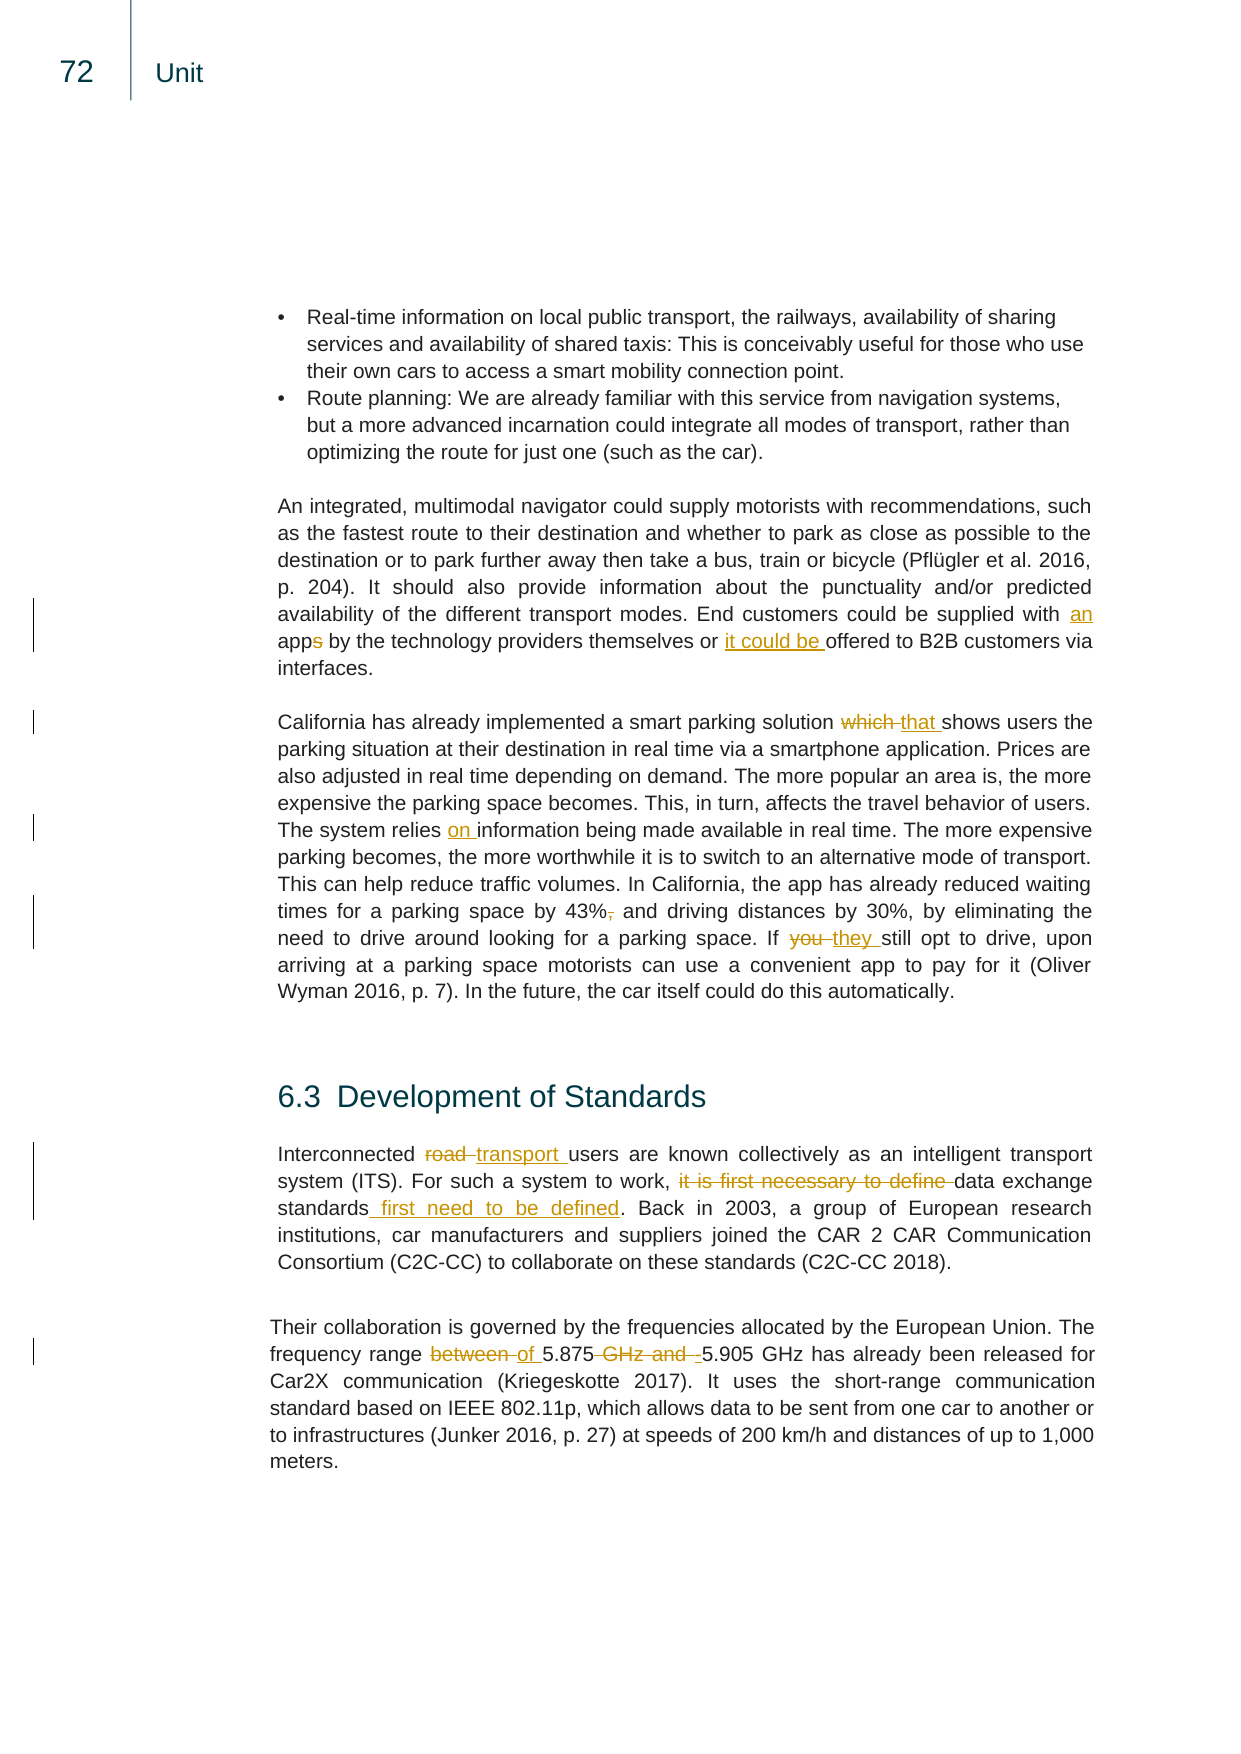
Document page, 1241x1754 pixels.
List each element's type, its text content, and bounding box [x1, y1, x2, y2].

subtitle Development of Standards [277, 1078, 1192, 1114]
list Route planning: We are already familiar with this service from navigation systems, but a more advanced incarnation could integrate all modes of transport, rather than optimizing the route for just one (such as the car). [277, 386, 1082, 463]
text Interconnected users are known collectively as an intelligent transport system (ITS). For such a system to work, data exchange standards. Back in 2003, a group of European research institutions, car manufacturers and suppliers joined the CAR 2 CAR Communication Consortium (C2C-CC) to collaborate on these standards (C2C-CC 2018). [277, 1142, 1093, 1274]
text An integrated, multimodal navigator could supply motorists with recommendations, such as the fastest route to their destination and whether to park as close as possible to the destination or to park further away then take a bus, train or bicycle (Pflügler et al. 2016, p. 204). It should also provide information about the punctuality and/or predicted availability of the different transport modes. End customers could be supplied with app by the technology providers themselves or offered to B2B customers via interfaces. [277, 493, 1093, 679]
text California has already implemented a smart parking solution shows users the parking situation at their destination in real time via a smartphone application. Prices are also adjusted in real time depending on demand. The more popular an area is, the more expensive the parking space becomes. This, in turn, affects the travel behavior of users. The system relies information being made available in real time. The more expensive parking becomes, the more worthwhile it is to switch to an alternative mode of transport. This can help reduce traffic volumes. In California, the app has already reduced waiting times for a parking space by 43% and driving distances by 30%, by eliminating the need to drive around looking for a parking space. If still opt to drive, upon arriving at a parking space motorists can use a convenient app to pay for it (Oliver Wyman 2016, p. 7). In the future, the car itself could do this automatically. [277, 709, 1093, 1003]
text Their collaboration is governed by the frequencies allocated by the European Union. The frequency range 5.8755.905 GHz has already been released for Car2X communication (Kriegeskotte 2017). It uses the short-range communication standard based on IEEE 802.11p, which allows data to be sent from one car to another or to infrastructures (Junker 2016, p. 27) at speeds of 200 km/h and distances of up to 1,000 meters. [269, 1314, 1096, 1473]
list Real-time information on local public transport, the railways, availability of sharing services and availability of shared taxis: This is conceivably useful for those who use their own cars to access a smart mobility connection point. [277, 304, 1085, 382]
